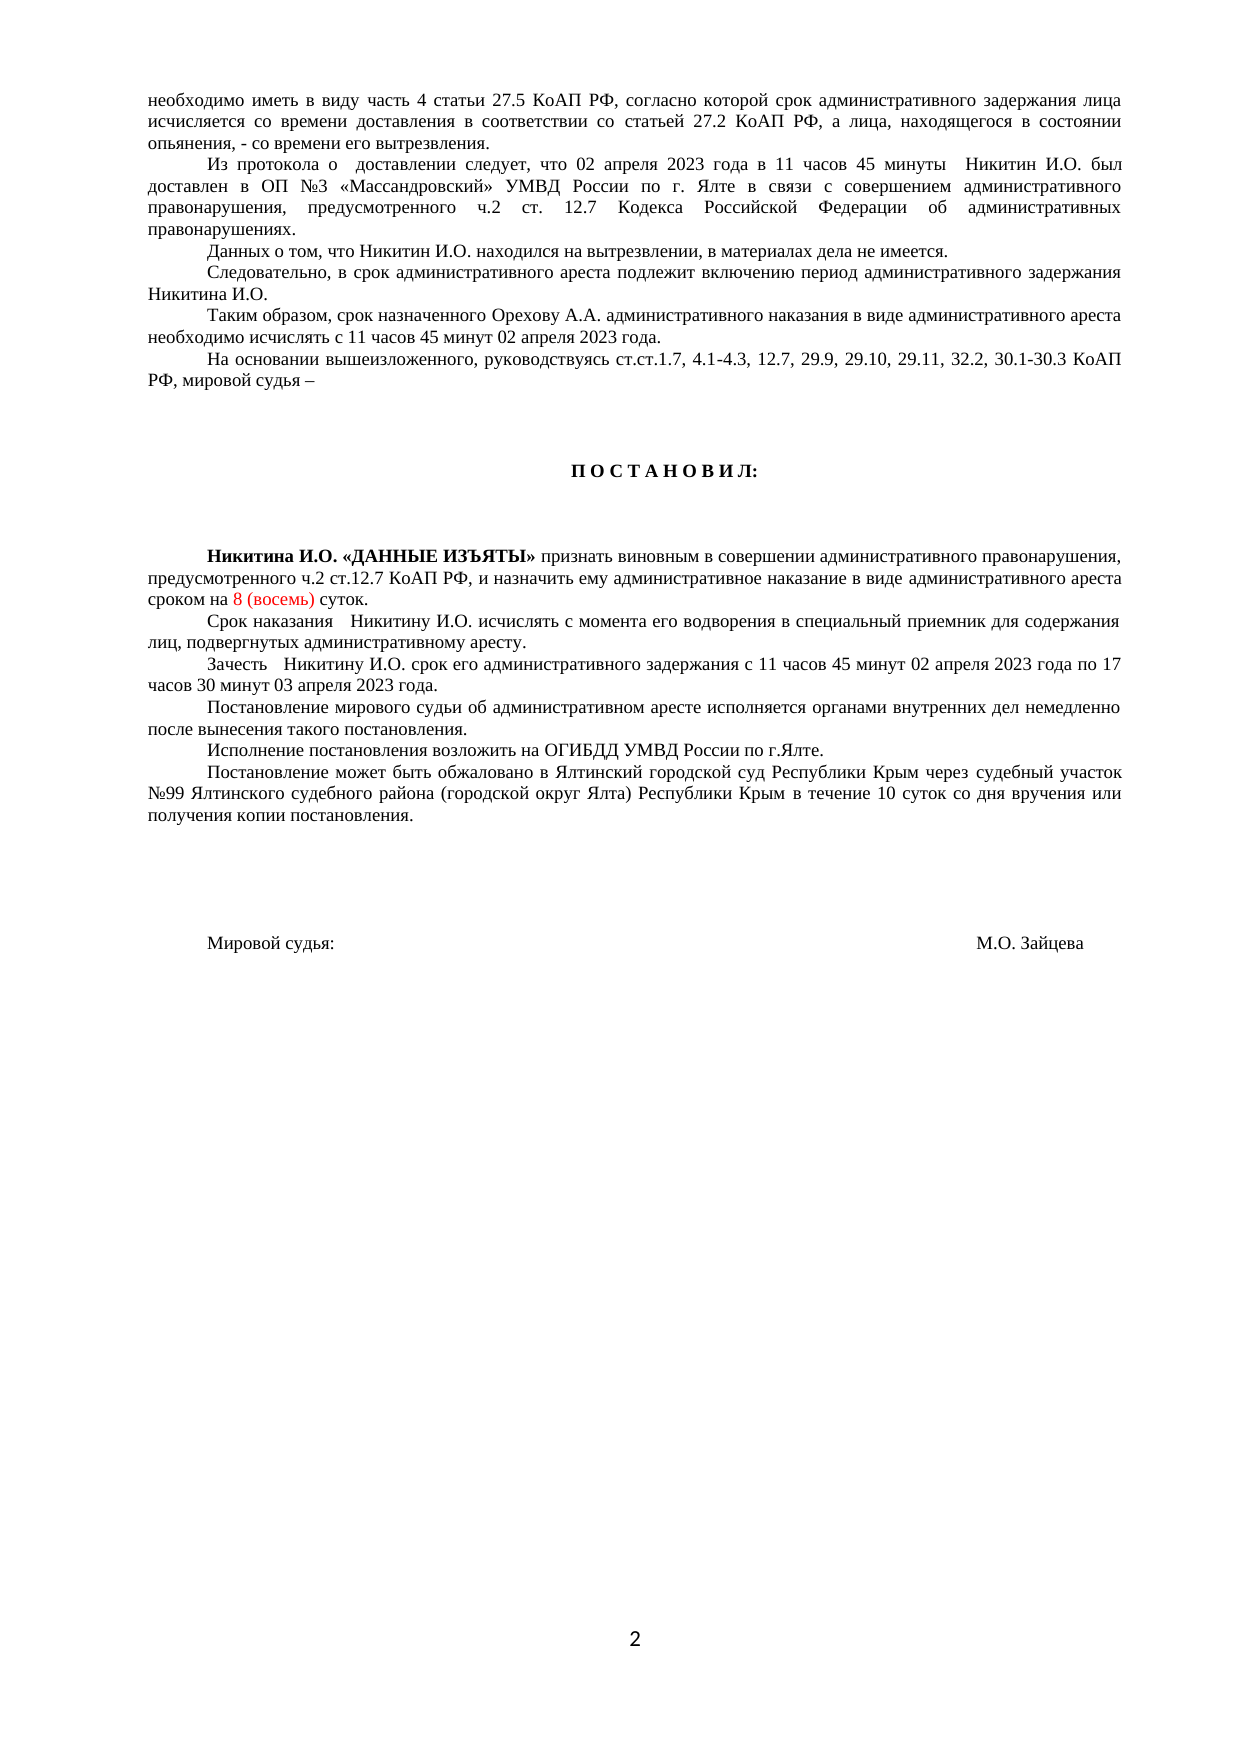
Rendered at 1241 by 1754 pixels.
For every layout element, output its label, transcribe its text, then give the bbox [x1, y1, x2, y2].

text Из протокола о доставлении следует, что 02 апреля 2023 года в 11 часов 45 минуты Никитин И.О. был доставлен в ОП №3 «Массандровский» УМВД России по г. Ялте в связи с совершением административного правонарушения, предусмотренного ч.2 ст. 12.7 Кодекса Российской Федерации об административных правонарушениях. [148, 153, 1122, 239]
text Постановление может быть обжаловано в Ялтинский городской суд Республики Крым через судебный участок №99 Ялтинского судебного района (городской округ Ялта) Республики Крым в течение 10 суток со дня вручения или получения копии постановления. [148, 761, 1122, 825]
text Зачесть Никитину И.О. срок его административного задержания с 11 часов 45 минут 02 апреля 2023 года по 17 часов 30 минут 03 апреля 2023 года. [148, 653, 1122, 696]
text Таким образом, срок назначенного Орехову А.А. административного наказания в виде административного ареста необходимо исчислять с 11 часов 45 минут 02 апреля 2023 года. [148, 304, 1122, 347]
text Следовательно, в срок административного ареста подлежит включению период административного задержания Никитина И.О. [148, 261, 1122, 304]
text Исполнение постановления возложить на ОГИБДД УМВД России по г.Ялте. [148, 739, 1122, 761]
text Мировой судья: М.О. Зайцева [148, 932, 1122, 953]
text Постановление мирового судьи об административном аресте исполняется органами внутренних дел немедленно после вынесения такого постановления. [148, 696, 1122, 739]
text П О С Т А Н О В И Л: [148, 460, 1122, 482]
text Срок наказания Никитину И.О. исчислять с момента его водворения в специальный приемник для содержания лиц, подвергнутых административному аресту. [148, 610, 1122, 653]
text Данных о том, что Никитин И.О. находился на вытрезвлении, в материалах дела не имеется. [148, 239, 1122, 261]
text Никитина И.О. «ДАННЫЕ ИЗЪЯТЫ» признать виновным в совершении административного правонарушения, предусмотренного ч.2 ст.12.7 КоАП РФ, и назначить ему административное наказание в виде административного ареста сроком на 8 (восемь) суток. [148, 545, 1122, 610]
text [148, 89, 1122, 153]
text На основании вышеизложенного, руководствуясь ст.ст.1.7, 4.1-4.3, 12.7, 29.9, 29.10, 29.11, 32.2, 30.1-30.3 КоАП РФ, мировой судья – [148, 347, 1122, 391]
